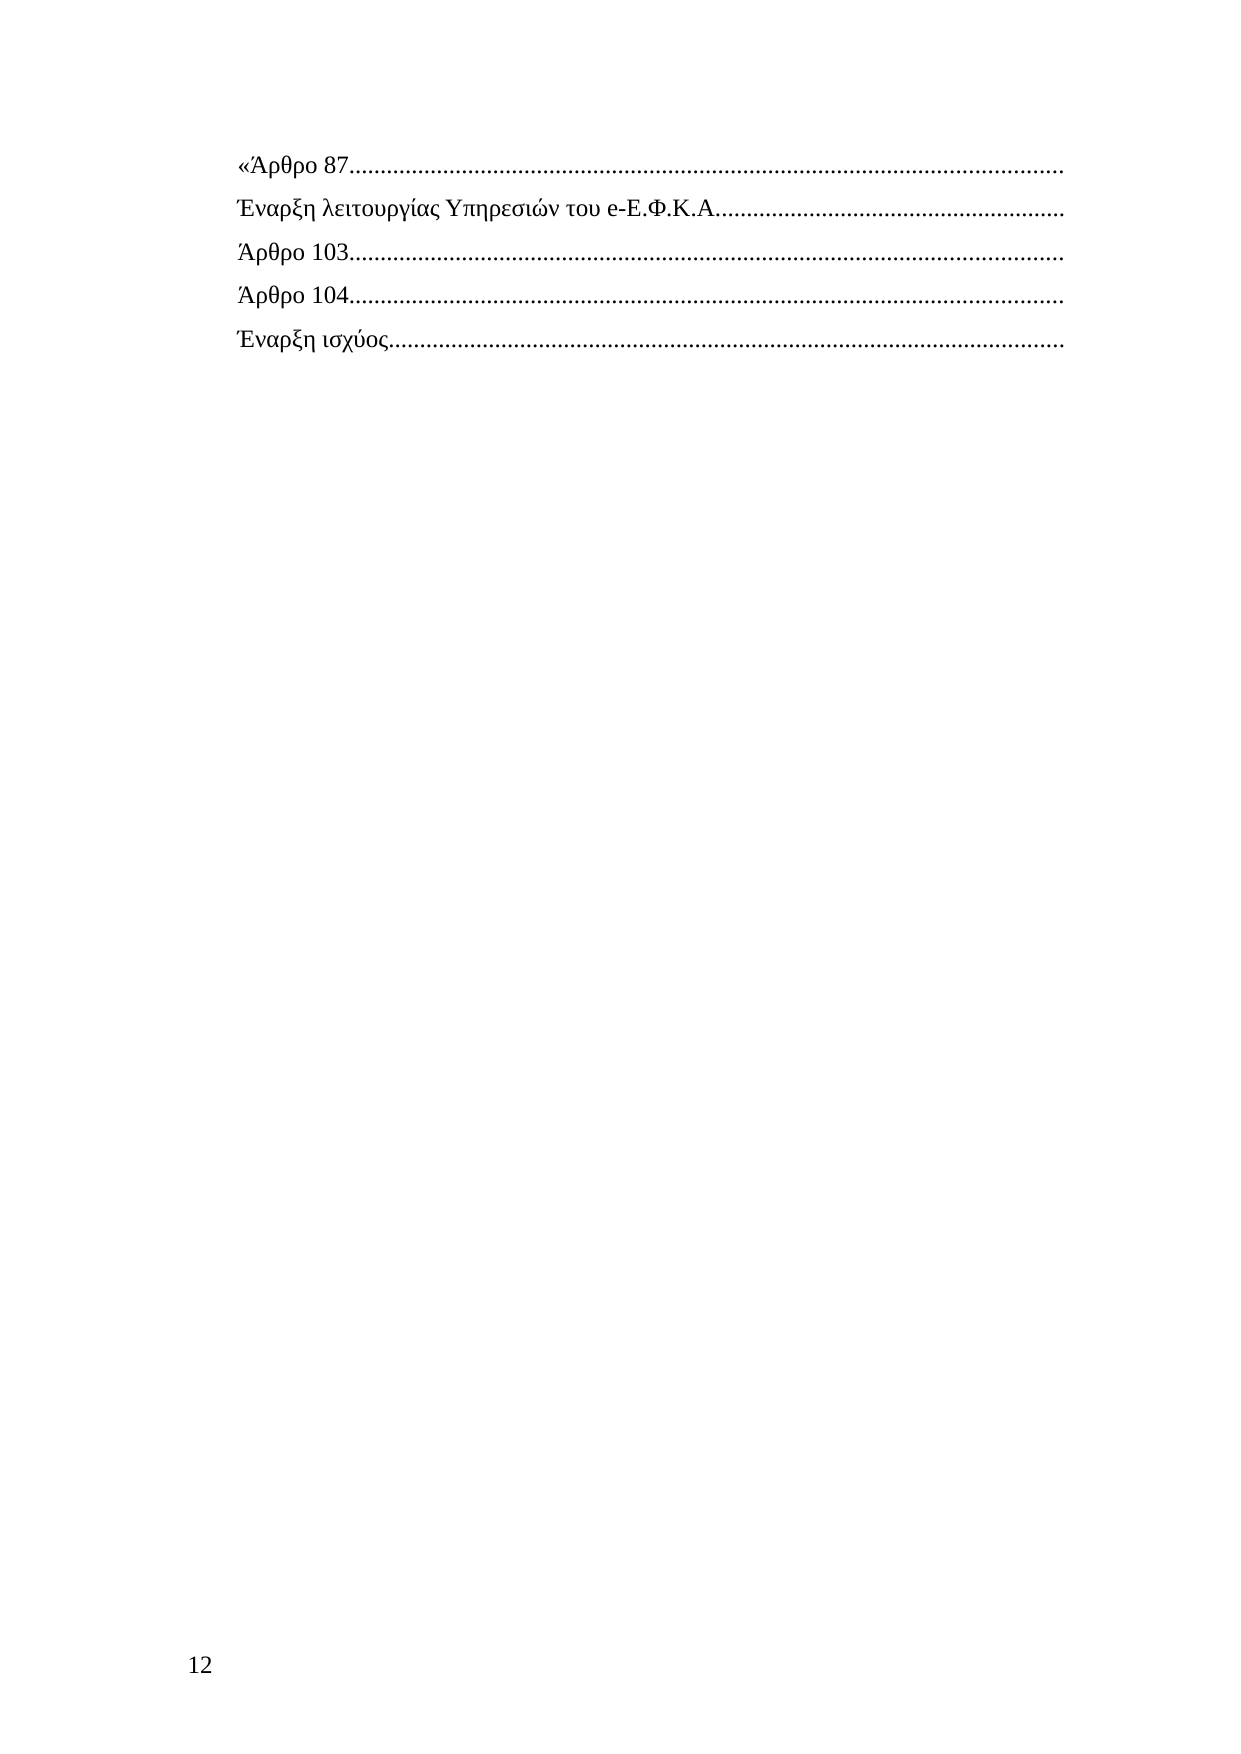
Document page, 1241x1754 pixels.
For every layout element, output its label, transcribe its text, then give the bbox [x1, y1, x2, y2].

text Έναρξη ισχύος 171 [237, 324, 1053, 352]
text Έναρξη λειτουργίας Υπηρεσιών του e-Ε.Φ.Κ.Α. 169 [237, 193, 1053, 222]
text «Άρθρο 87 169 [237, 150, 1053, 179]
text Άρθρο 103 170 [237, 237, 1053, 266]
text Άρθρο 104 171 [237, 280, 1053, 309]
